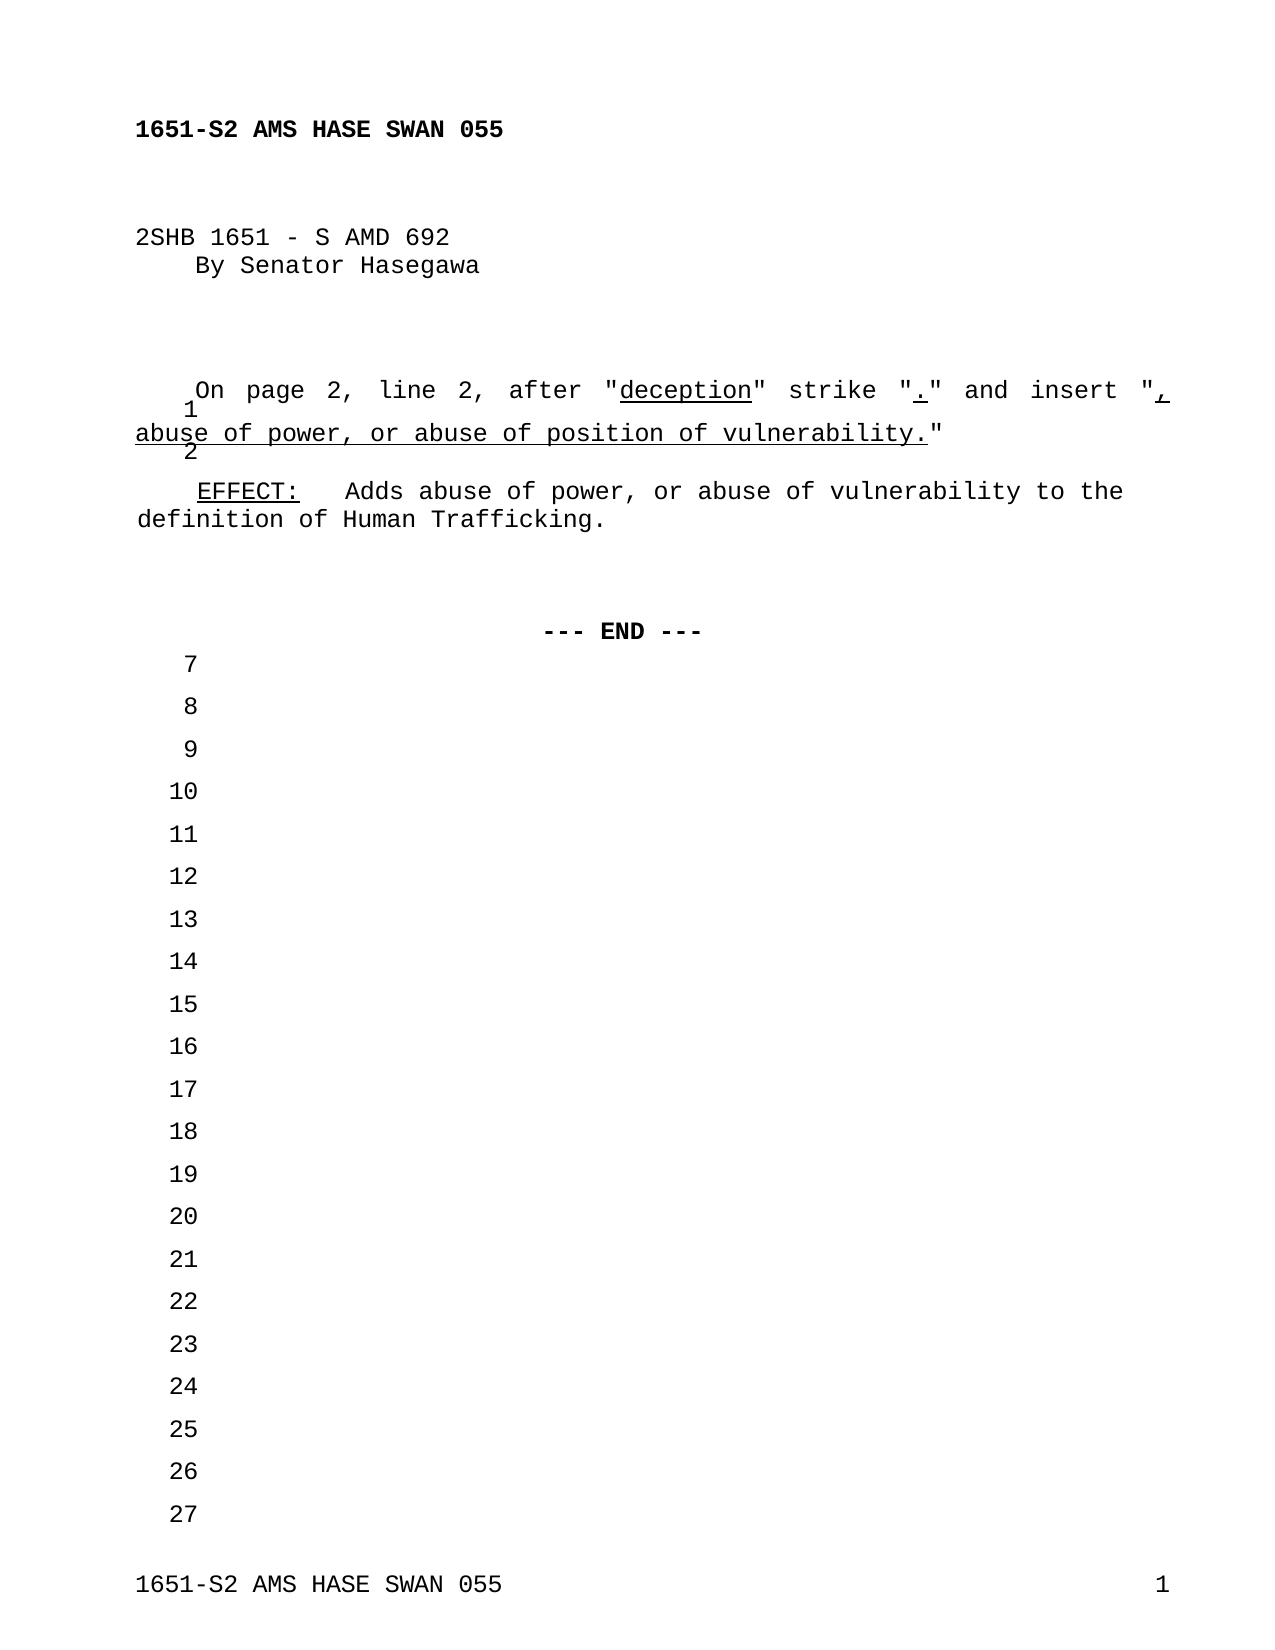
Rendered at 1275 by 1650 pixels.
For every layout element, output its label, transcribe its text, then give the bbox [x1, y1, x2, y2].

text On page 2, line 2, after "deception" strike "." and insert ", abuse of power, or abuse of position of vulnerability." [135, 365, 1170, 450]
text - [135, 224, 1170, 252]
text --- END --- [75, 606, 1170, 648]
